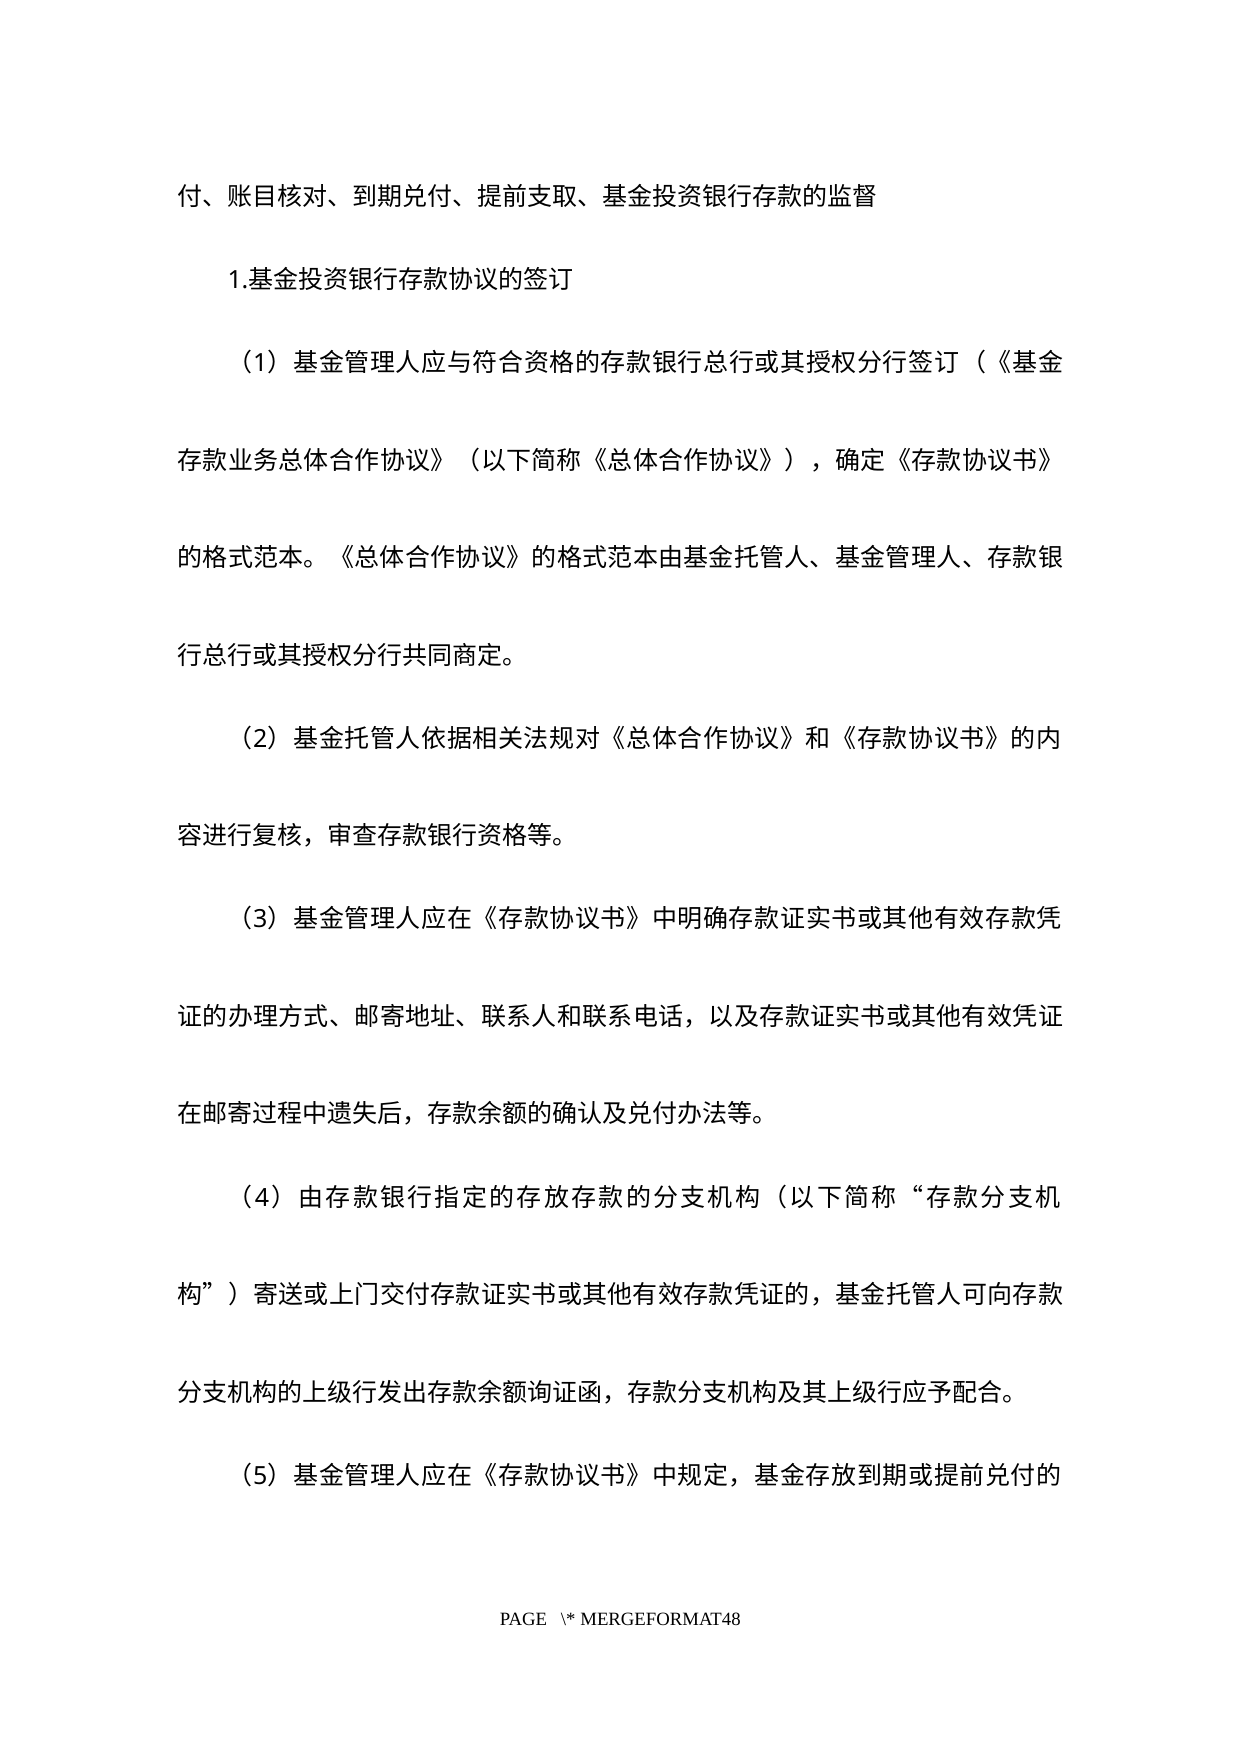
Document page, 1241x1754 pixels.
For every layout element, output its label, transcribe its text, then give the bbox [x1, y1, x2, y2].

text （1）基金管理人应与符合资格的存款银行总行或其授权分行签订（《基金存款业务总体合作协议》（以下简称《总体合作协议》），确定《存款协议书》的格式范本。《总体合作协议》的格式范本由基金托管人、基金管理人、存款银行总行或其授权分行共同商定。 [177, 328, 1063, 686]
text （4）由存款银行指定的存放存款的分支机构（以下简称“存款分支机构”）寄送或上门交付存款证实书或其他有效存款凭证的，基金托管人可向存款分支机构的上级行发出存款余额询证函，存款分支机构及其上级行应予配合。 [177, 1163, 1063, 1423]
text （3）基金管理人应在《存款协议书》中明确存款证实书或其他有效存款凭证的办理方式、邮寄地址、联系人和联系电话，以及存款证实书或其他有效凭证在邮寄过程中遗失后，存款余额的确认及兑付办法等。 [177, 884, 1063, 1144]
text （2）基金托管人依据相关法规对《总体合作协议》和《存款协议书》的内容进行复核，审查存款银行资格等。 [177, 704, 1063, 866]
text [177, 162, 1063, 227]
text 1.基金投资银行存款协议的签订 [177, 245, 1063, 310]
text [177, 1441, 1063, 1506]
